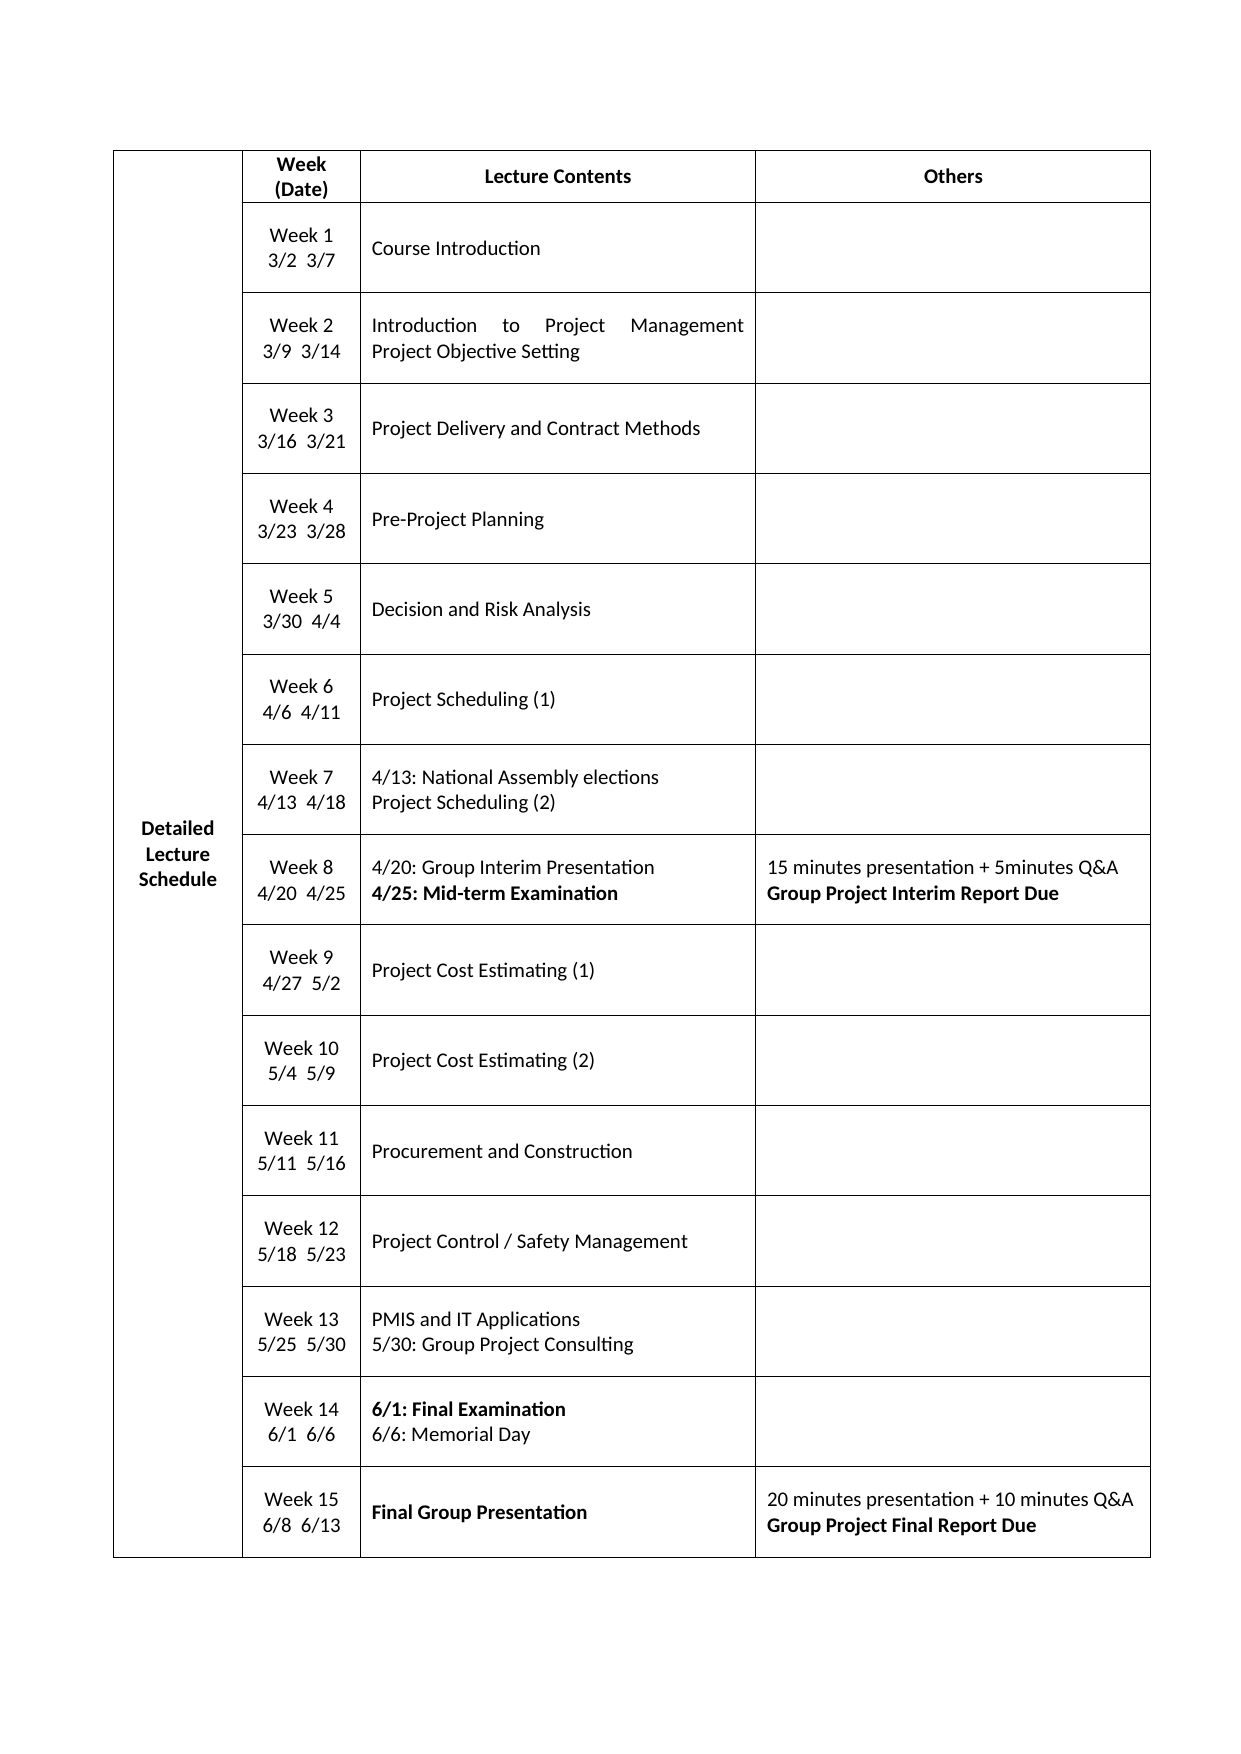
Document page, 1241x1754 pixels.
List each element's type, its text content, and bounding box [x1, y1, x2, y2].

table_cell PMIS and IT Applications 5/30: Group Project Consulting [361, 1287, 755, 1376]
table_cell Week 13 5/25 5/30 [243, 1287, 360, 1376]
table_cell 4/13: National Assembly elections Project Scheduling (2) [361, 745, 755, 834]
table_cell Course Introduction [361, 203, 755, 292]
table_cell Week 2 3/9 3/14 [243, 293, 360, 382]
table_cell 4/20: Group Interim Presentation 4/25: Mid-term Examination [361, 835, 755, 924]
table_cell Week 3 3/16 3/21 [243, 384, 360, 473]
table_cell Week 1 3/2 3/7 [243, 203, 360, 292]
table_cell Project Delivery and Contract Methods [361, 384, 755, 473]
table_cell [756, 655, 1150, 744]
table_header Lecture Contents [361, 151, 755, 202]
table_cell [756, 384, 1150, 473]
table_header Detailed Lecture Schedule [114, 151, 242, 1557]
table_cell Week 14 6/1 6/6 [243, 1377, 360, 1466]
table_cell [756, 1196, 1150, 1286]
table_cell [756, 203, 1150, 292]
table_header Others [756, 151, 1150, 202]
table_cell Project Cost Estimating (1) [361, 925, 755, 1015]
table_cell Decision and Risk Analysis [361, 564, 755, 653]
table_cell Week 10 5/4 5/9 [243, 1016, 360, 1105]
table_cell [756, 925, 1150, 1015]
table_cell [756, 1377, 1150, 1466]
table_cell [756, 745, 1150, 834]
table_cell 6/1: Final Examination 6/6: Memorial Day [361, 1377, 755, 1466]
table_cell Introduction to Project Management Project Objective Setting [361, 293, 755, 382]
table_cell Week 8 4/20 4/25 [243, 835, 360, 924]
table_cell Week 4 3/23 3/28 [243, 474, 360, 563]
table_cell 15 minutes presentation + 5minutes Q&A Group Project Interim Report Due [756, 835, 1150, 924]
table_cell [756, 1016, 1150, 1105]
table_cell Procurement and Construction [361, 1106, 755, 1195]
table_cell [756, 564, 1150, 653]
table_cell [756, 1106, 1150, 1195]
table_cell Project Scheduling (1) [361, 655, 755, 744]
table_cell Week 15 6/8 6/13 [243, 1467, 360, 1557]
table_cell Week 12 5/18 5/23 [243, 1196, 360, 1286]
table_cell Week 9 4/27 5/2 [243, 925, 360, 1015]
table_cell [756, 474, 1150, 563]
table_cell Final Group Presentation [361, 1467, 755, 1557]
table_cell Week 11 5/11 5/16 [243, 1106, 360, 1195]
table_cell Project Cost Estimating (2) [361, 1016, 755, 1105]
table_cell [756, 293, 1150, 382]
table_cell Week 7 4/13 4/18 [243, 745, 360, 834]
table_cell Week 6 4/6 4/11 [243, 655, 360, 744]
table_cell [756, 1287, 1150, 1376]
table_cell 20 minutes presentation + 10 minutes Q&A Group Project Final Report Due [756, 1467, 1150, 1557]
table_header Week (Date) [243, 151, 360, 202]
table_cell Week 5 3/30 4/4 [243, 564, 360, 653]
table_cell Project Control / Safety Management [361, 1196, 755, 1286]
table_cell Pre-Project Planning [361, 474, 755, 563]
